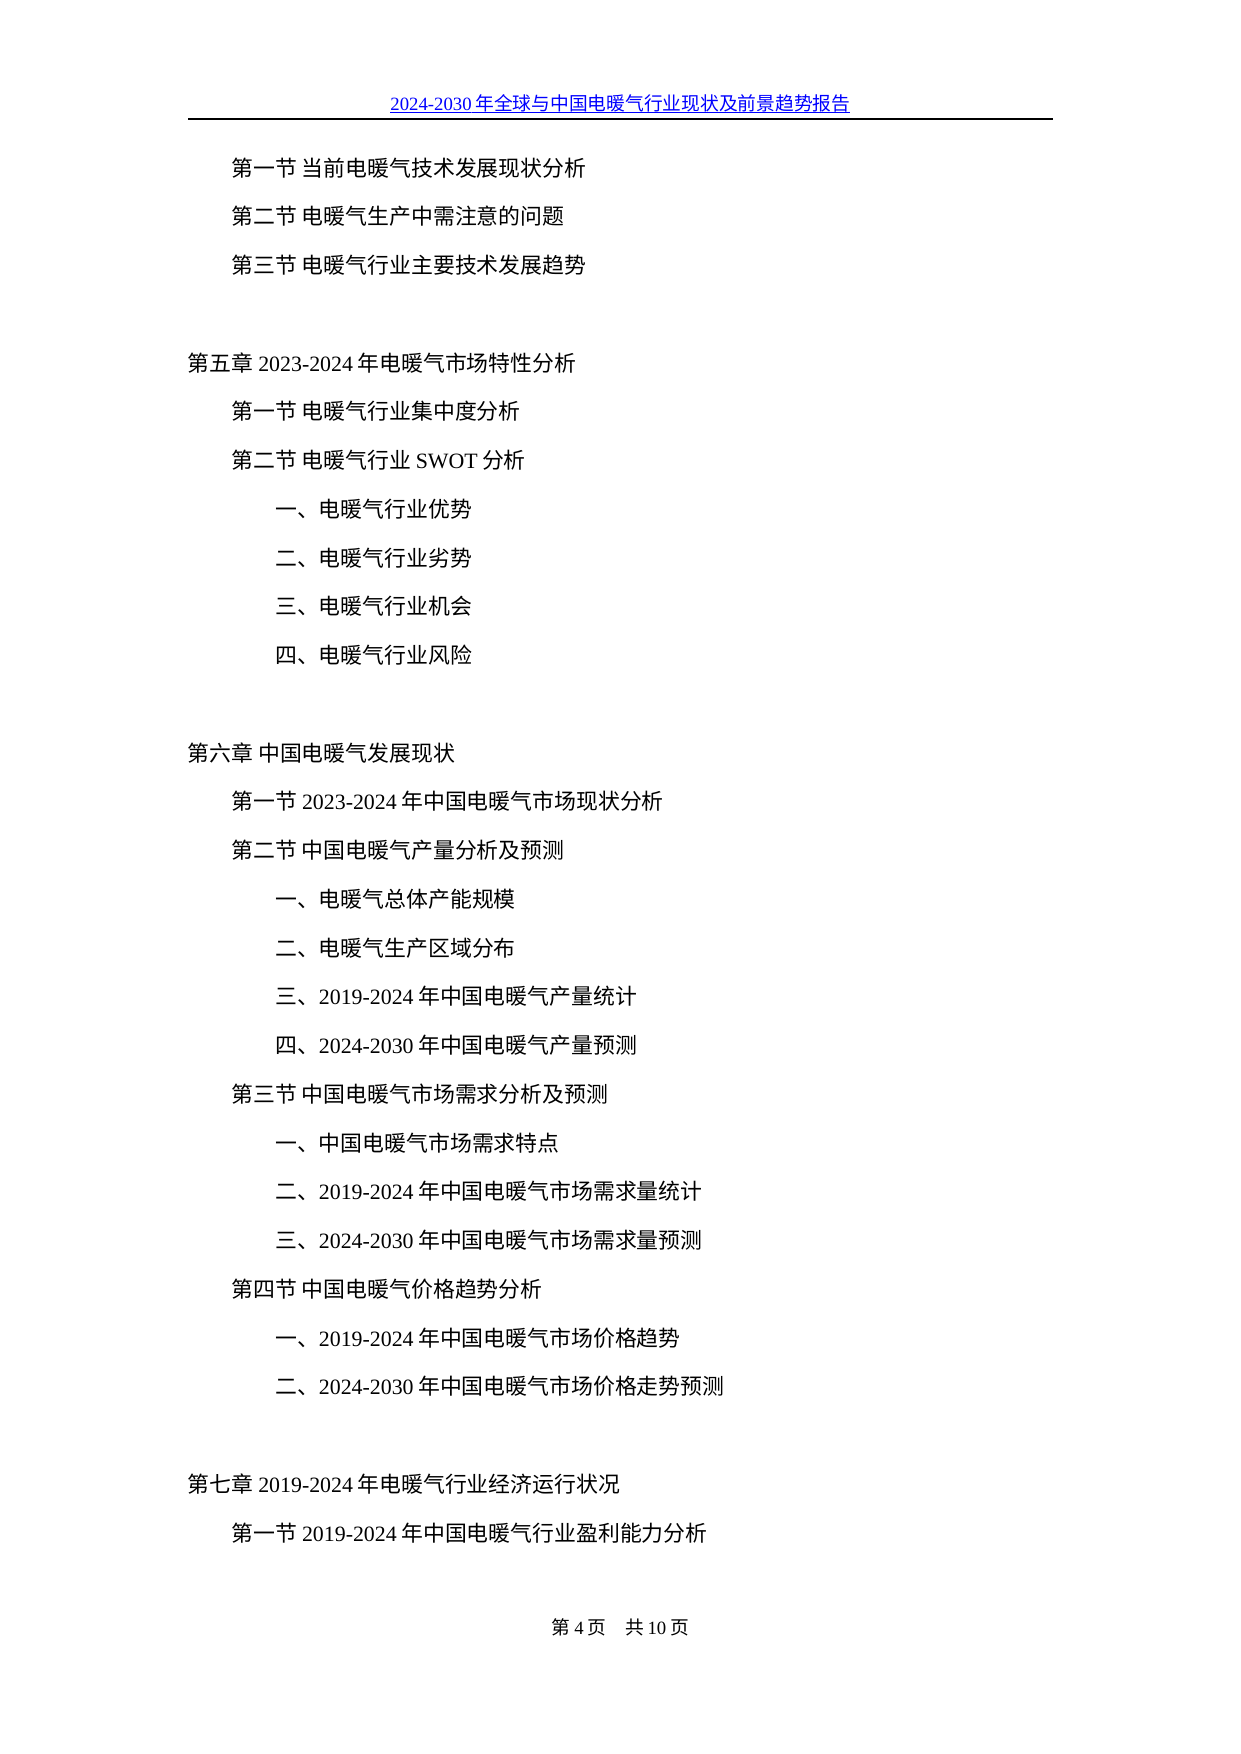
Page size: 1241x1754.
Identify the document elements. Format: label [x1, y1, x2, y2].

text [187, 150, 1053, 1548]
